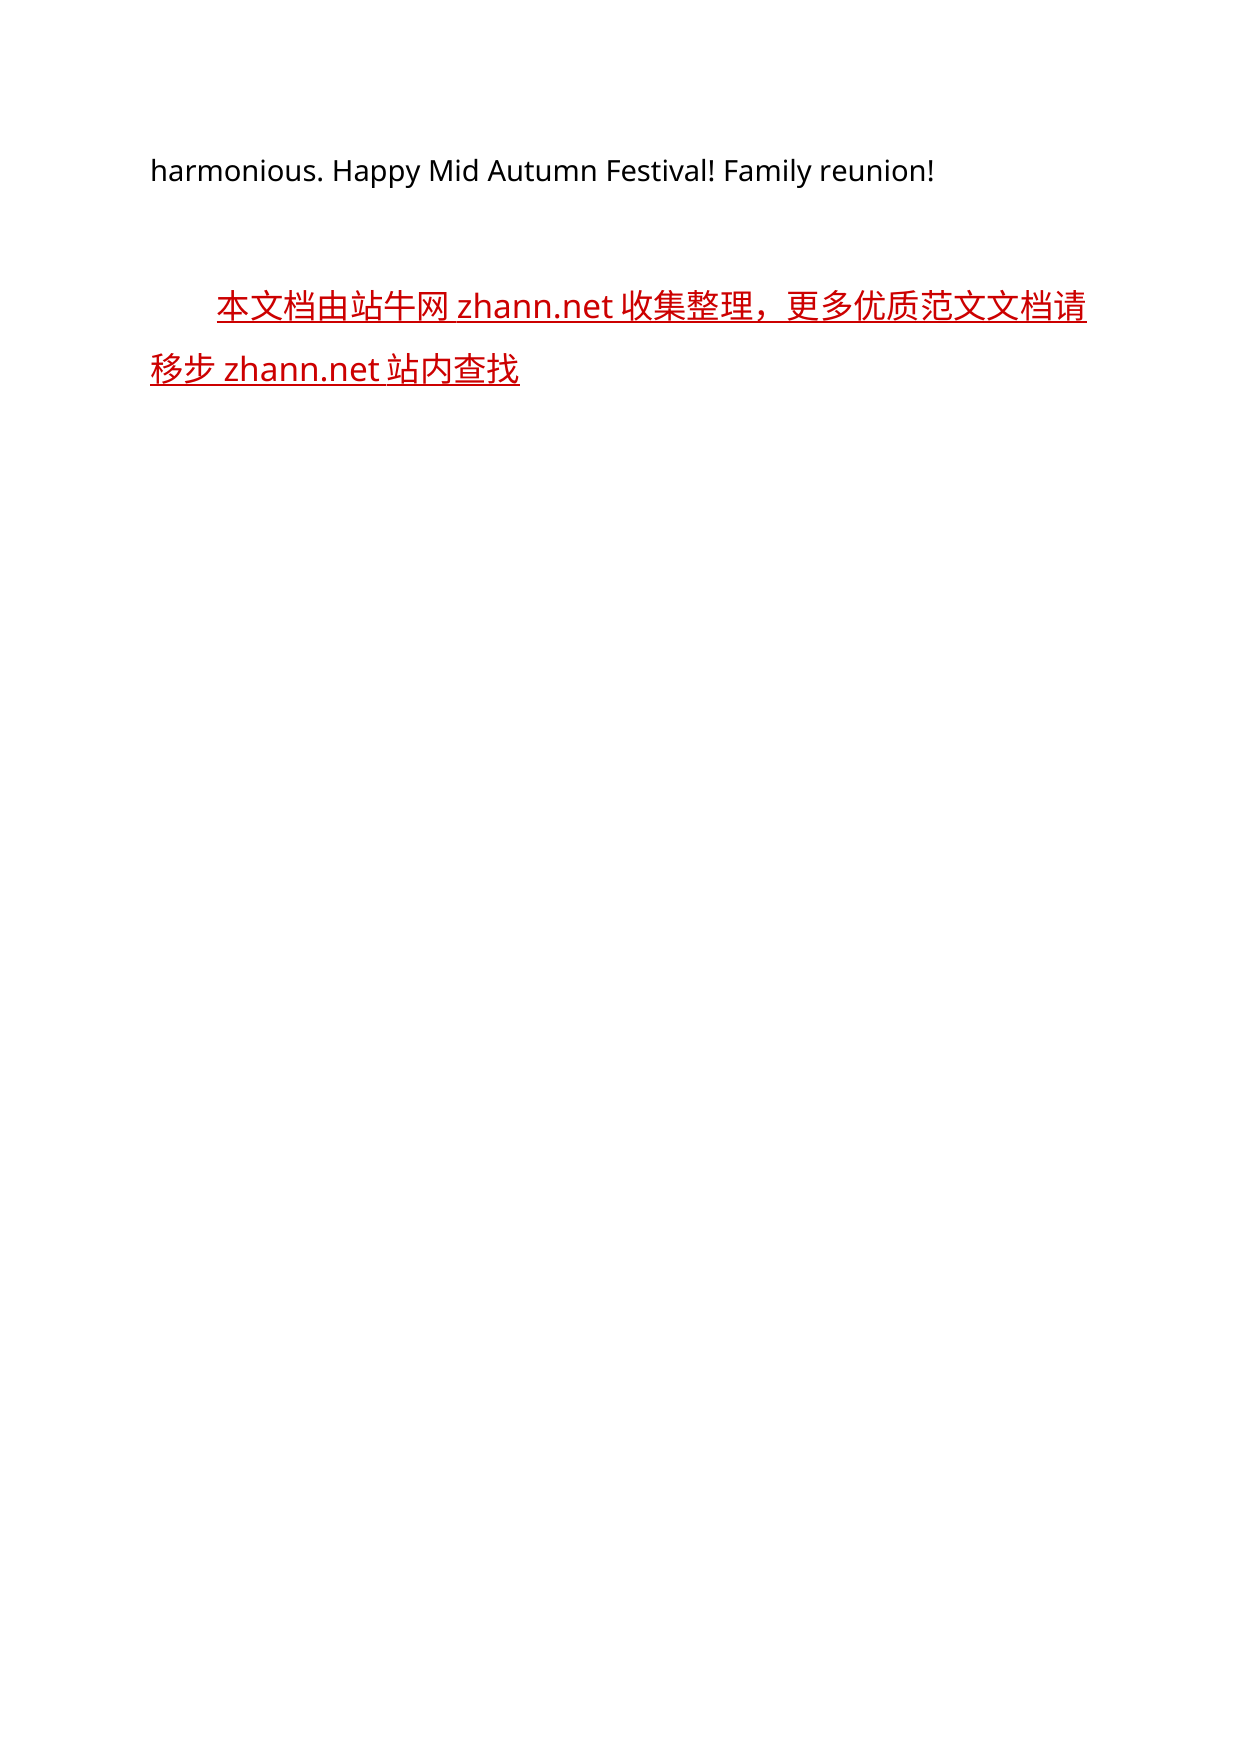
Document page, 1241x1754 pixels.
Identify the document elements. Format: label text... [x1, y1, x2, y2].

text 本文档由站牛网zhann.net收集整理，更多优质范文文档请移步zhann.net站内查找 [150, 280, 1090, 391]
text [150, 150, 1090, 190]
